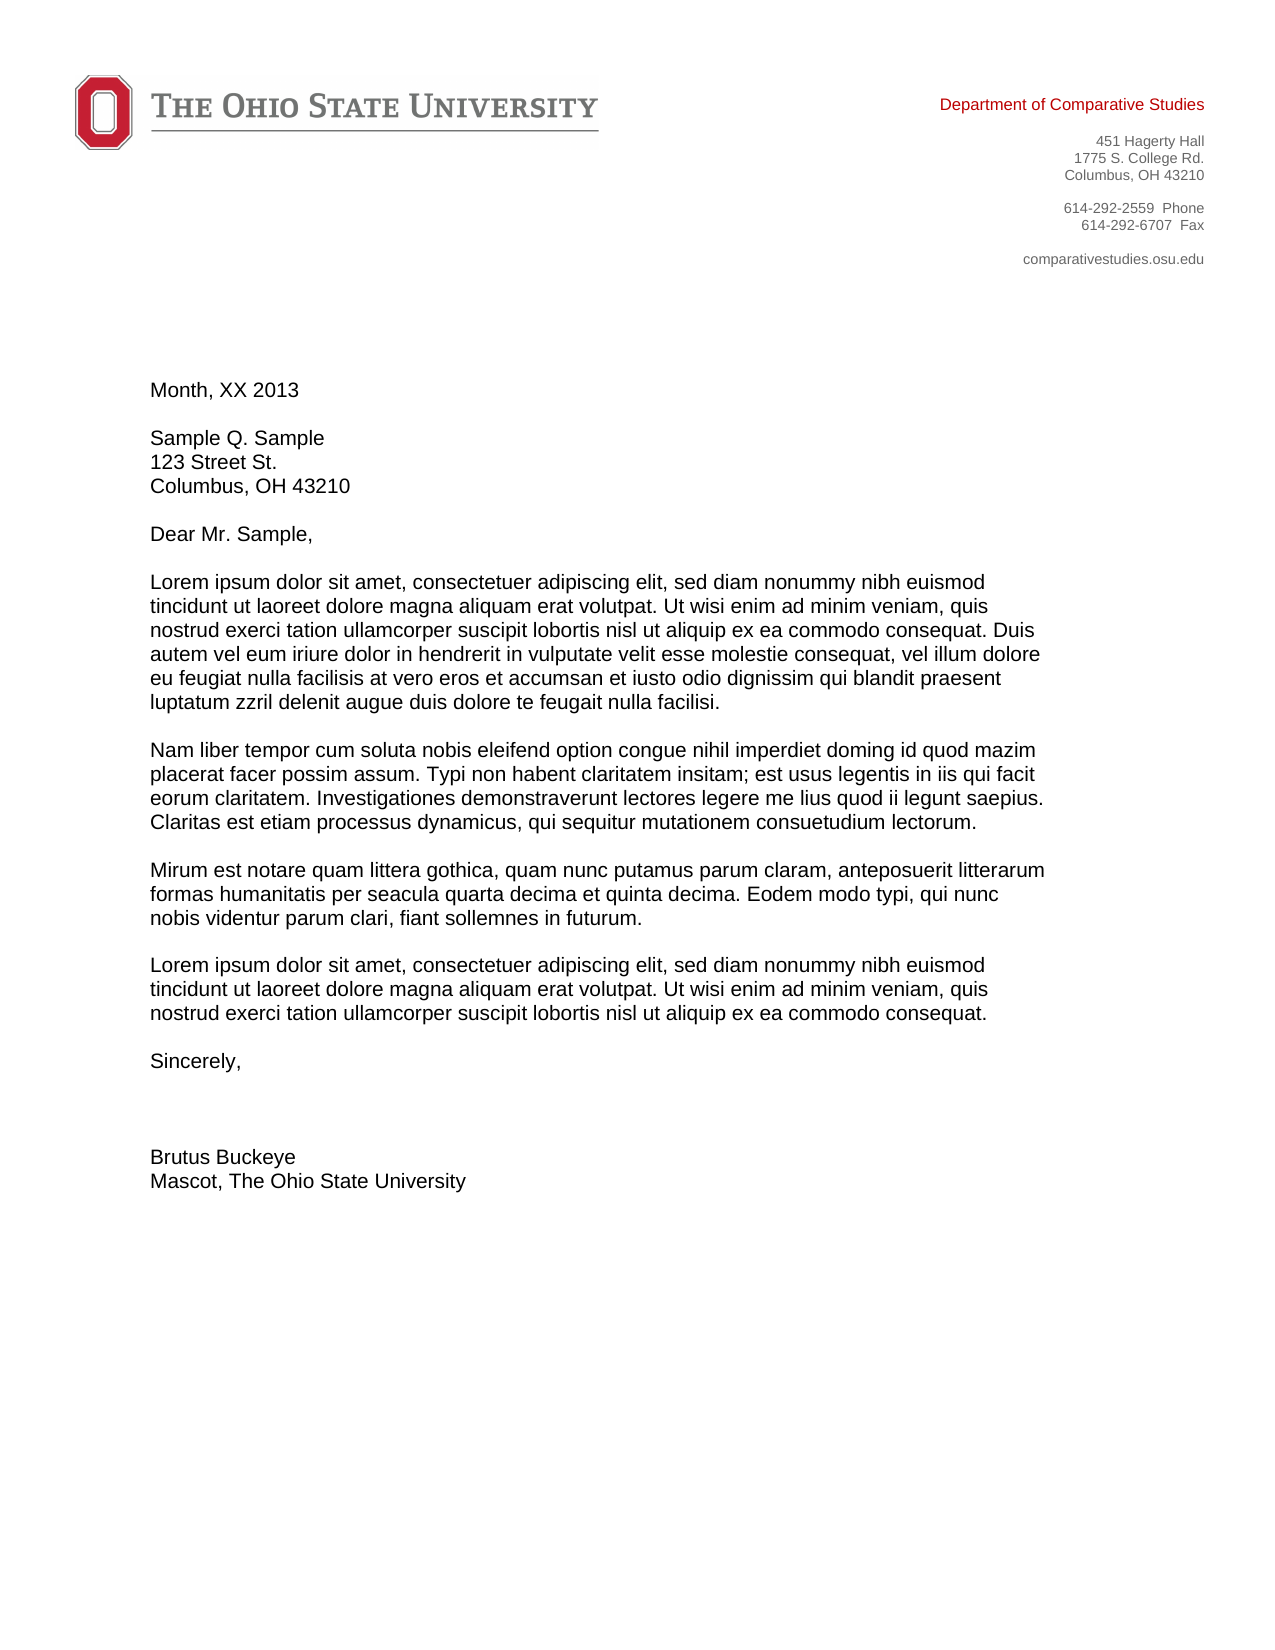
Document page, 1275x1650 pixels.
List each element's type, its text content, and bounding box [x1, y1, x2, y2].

text Sample Q. Sample [75, 426, 1200, 450]
text Lorem ipsum dolor sit amet, consectetuer adipiscing elit, sed diam nonummy nibh euismod tincidunt ut laoreet dolore magna aliquam erat volutpat. Ut wisi enim ad minim veniam, quis nostrud exerci tation ullamcorper suscipit lobortis nisl ut aliquip ex ea commodo consequat. [150, 953, 1050, 1025]
text Mascot, The Ohio State University [150, 1169, 919, 1193]
text Brutus Buckeye [150, 1145, 919, 1169]
text Columbus, OH 43210 [75, 474, 1200, 498]
text Sincerely, [150, 1049, 919, 1073]
text Lorem ipsum dolor sit amet, consectetuer adipiscing elit, sed diam nonummy nibh euismod tincidunt ut laoreet dolore magna aliquam erat volutpat. Ut wisi enim ad minim veniam, quis nostrud exerci tation ullamcorper suscipit lobortis nisl ut aliquip ex ea commodo consequat. Duis autem vel eum iriure dolor in hendrerit in vulputate velit esse molestie consequat, vel illum dolore eu feugiat nulla facilisis at vero eros et accumsan et iusto odio dignissim qui blandit praesent luptatum zzril delenit augue duis dolore te feugait nulla facilisi. [150, 570, 1050, 714]
text 123 Street St. [75, 450, 1200, 474]
text Dear Mr. Sample, [75, 522, 1200, 546]
text Nam liber tempor cum soluta nobis eleifend option congue nihil imperdiet doming id quod mazim placerat facer possim assum. Typi non habent claritatem insitam; est usus legentis in iis qui facit eorum claritatem. Investigationes demonstraverunt lectores legere me lius quod ii legunt saepius. Claritas est etiam processus dynamicus, qui sequitur mutationem consuetudium lectorum. [150, 738, 1050, 833]
picture [75, 75, 599, 150]
text Month, XX 2013 [75, 378, 1200, 402]
text Mirum est notare quam littera gothica, quam nunc putamus parum claram, anteposuerit litterarum formas humanitatis per seacula quarta decima et quinta decima. Eodem modo typi, qui nunc nobis videntur parum clari, fiant sollemnes in futurum. [150, 857, 1050, 929]
